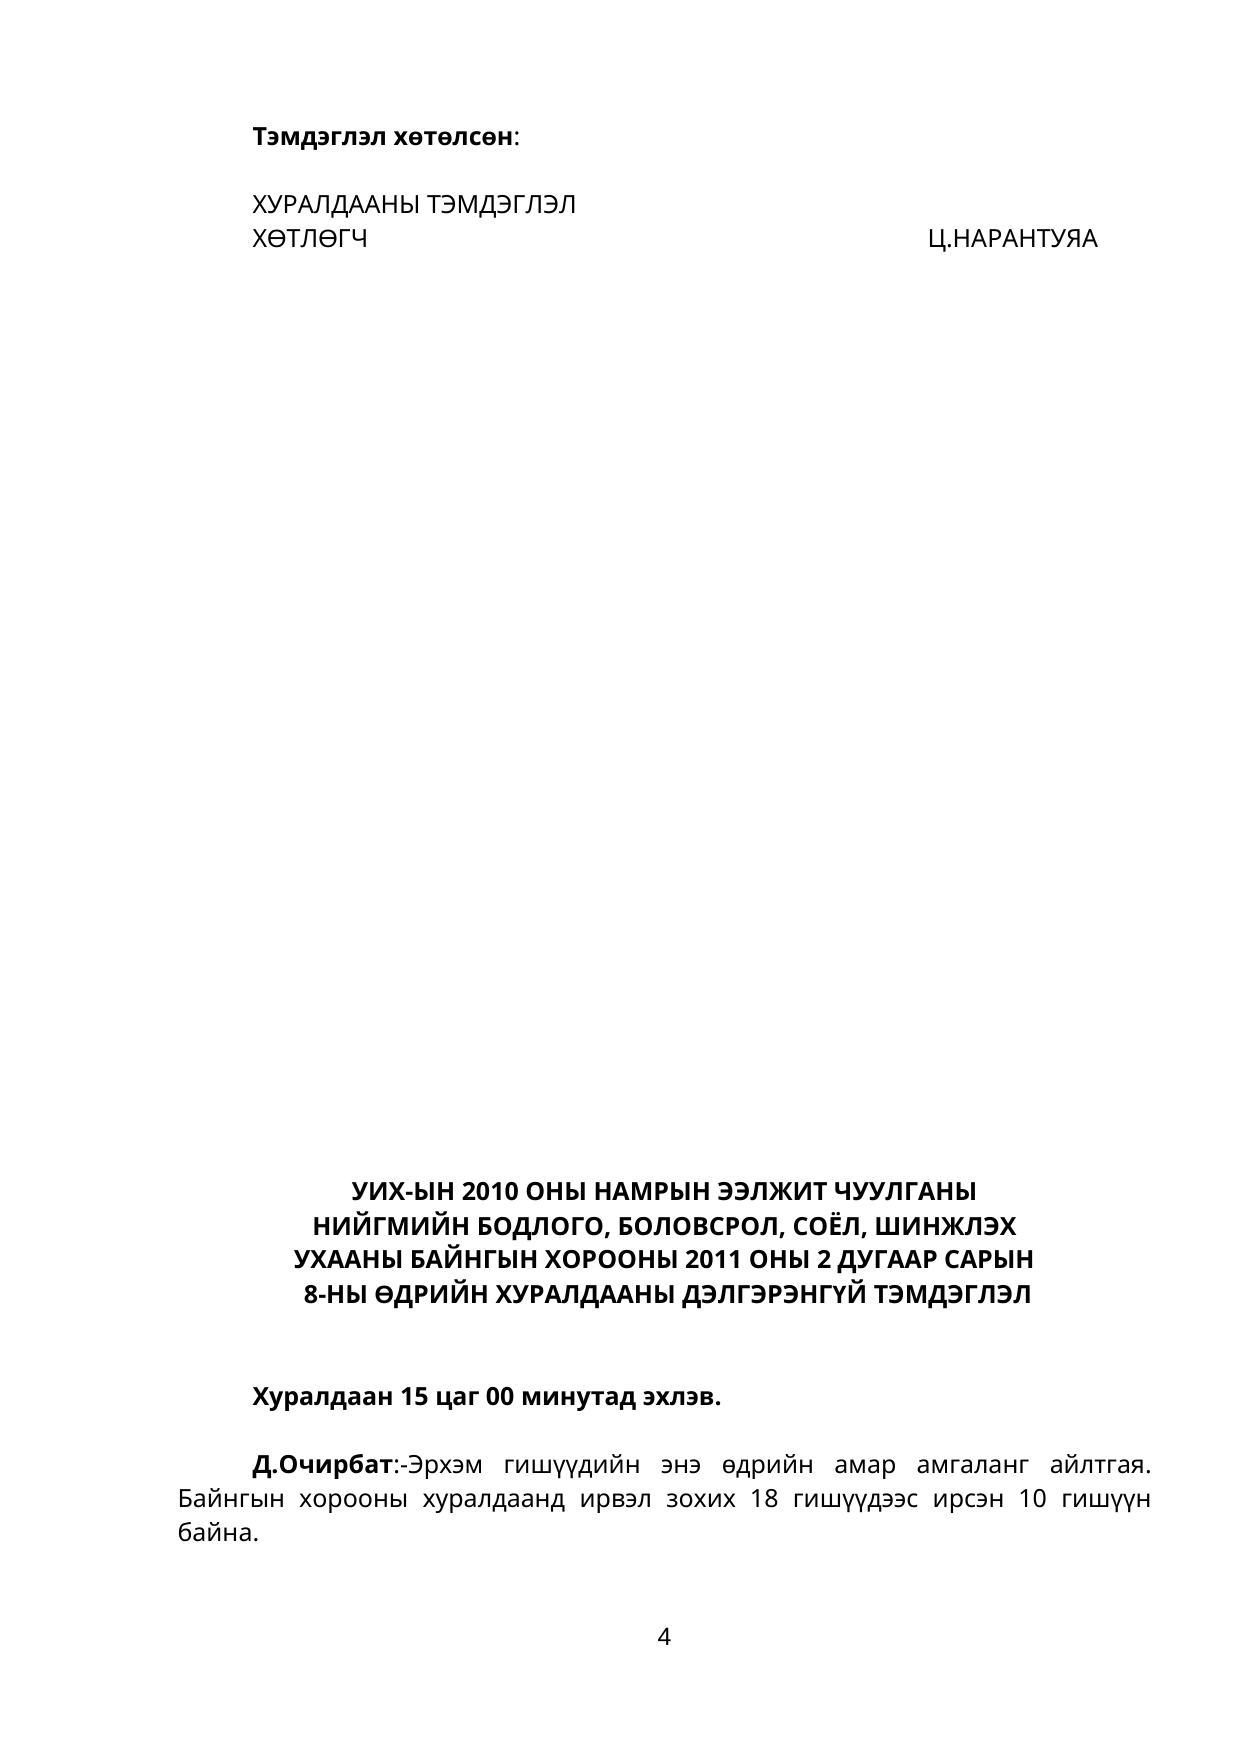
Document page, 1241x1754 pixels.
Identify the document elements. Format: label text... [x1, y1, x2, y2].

text 8-НЫ ӨДРИЙН ХУРАЛДААНЫ ДЭЛГЭРЭНГҮЙ ТЭМДЭГЛЭЛ [177, 1276, 1152, 1310]
text УИХ-ЫН 2010 ОНЫ НАМРЫН ЭЭЛЖИТ ЧУУЛГАНЫ [177, 1174, 1152, 1208]
text ХУРАЛДААНЫ ТЭМДЭГЛЭЛ [177, 186, 1152, 220]
text Хуралдаан 15 цаг 00 минутад эхлэв. [177, 1378, 1152, 1412]
text ХӨТЛӨГЧ Ц.НАРАНТУЯА [177, 220, 1152, 254]
text НИЙГМИЙН БОДЛОГО, БОЛОВСРОЛ, СОЁЛ, ШИНЖЛЭХ [177, 1208, 1152, 1242]
text УХААНЫ БАЙНГЫН ХОРООНЫ 2011 ОНЫ 2 ДУГААР САРЫН [177, 1242, 1152, 1276]
text Тэмдэглэл хөтөлсөн: [177, 118, 1152, 152]
text Д.Очирбат:-Эрхэм гишүүдийн энэ өдрийн амар амгаланг айлтгая. Байнгын хорооны хуралдаанд ирвэл зохих 18 гишүүдээс ирсэн 10 гишүүн байна. [177, 1447, 1152, 1549]
